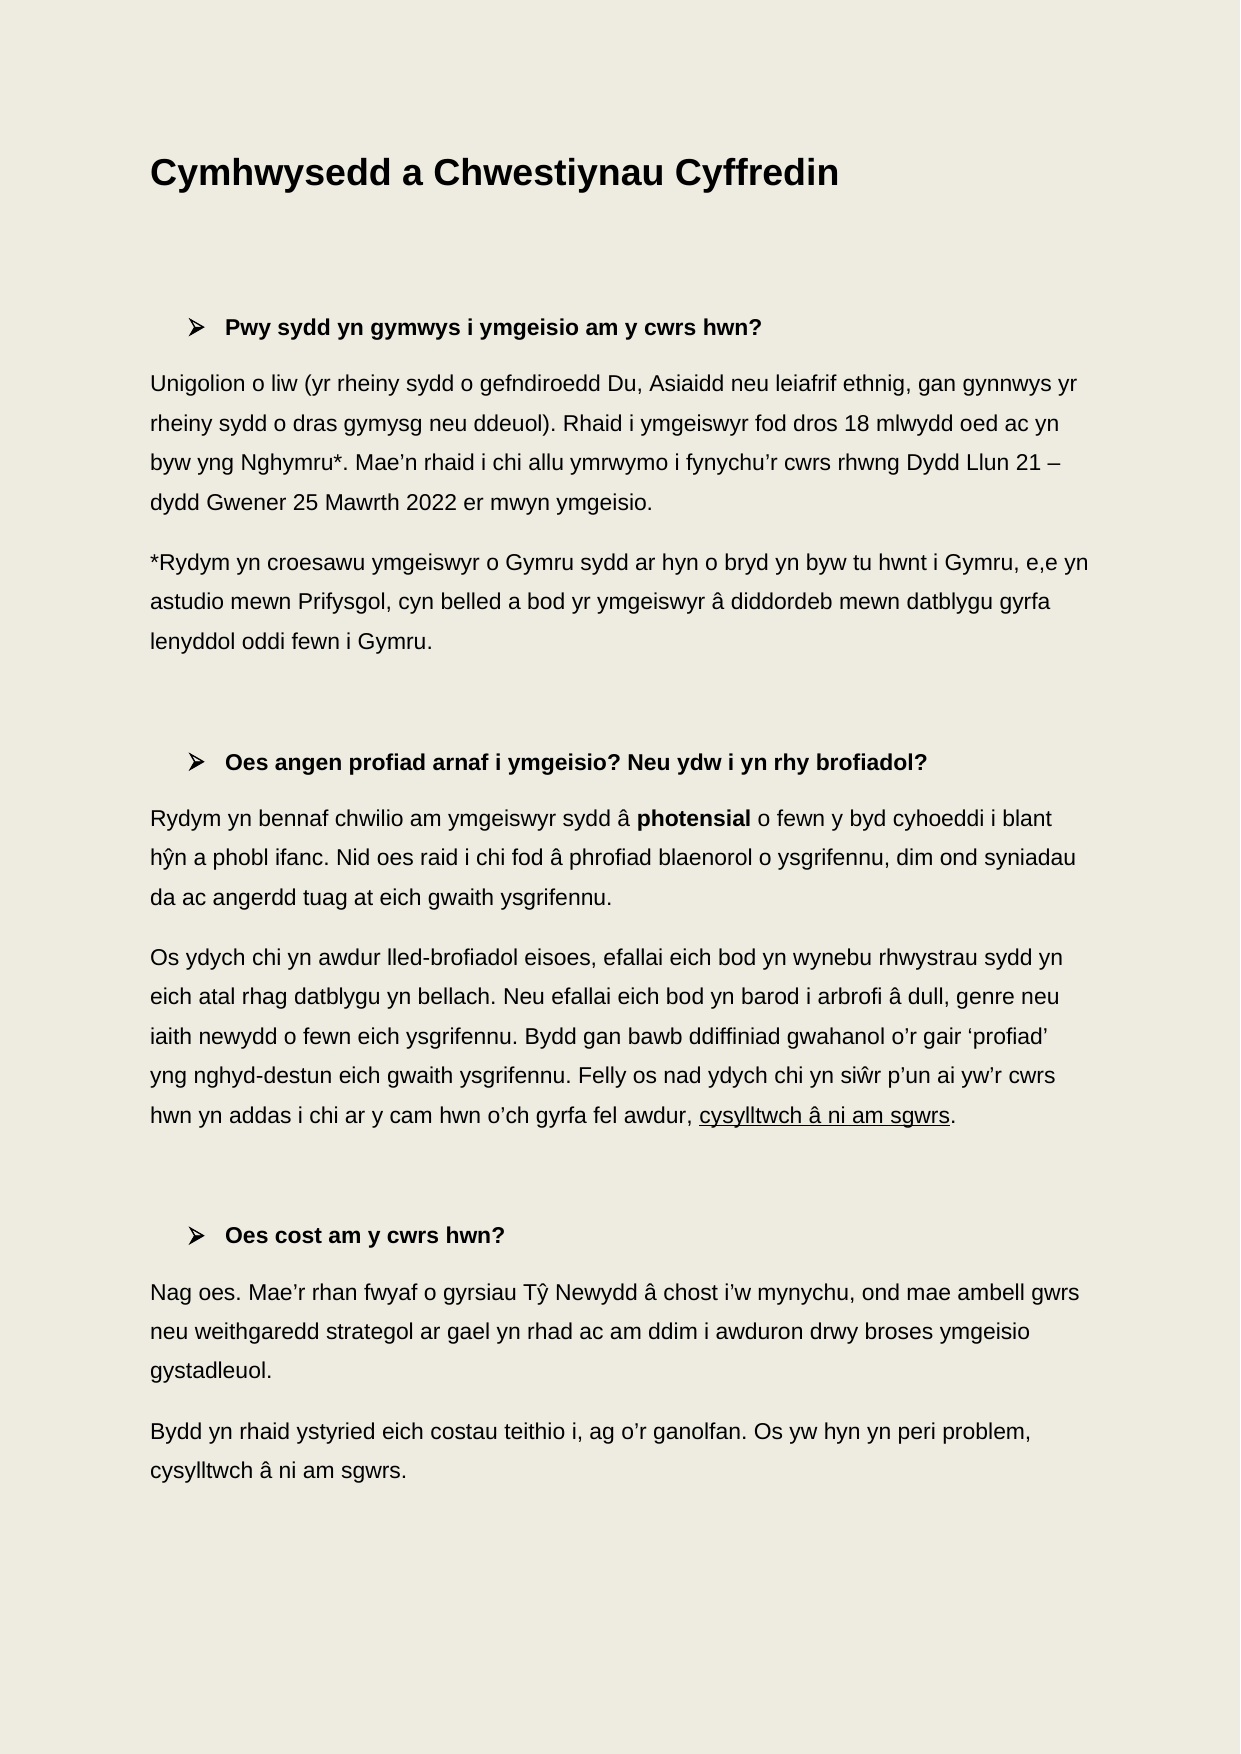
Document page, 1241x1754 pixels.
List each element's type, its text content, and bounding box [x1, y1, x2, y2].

list Pwy sydd yn gymwys i ymgeisio am y cwrs hwn? [187, 314, 1090, 340]
text *Rydym yn croesawu ymgeiswyr o Gymru sydd ar hyn o bryd yn byw tu hwnt i Gymru, e,e yn astudio mewn Prifysgol, cyn belled a bod yr ymgeiswyr â diddordeb mewn datblygu gyrfa lenyddol oddi fewn i Gymru. [150, 549, 1090, 654]
text Bydd yn rhaid ystyried eich costau teithio i, ag o’r ganolfan. Os yw hyn yn peri problem, cysylltwch â ni am sgwrs. [150, 1418, 1090, 1484]
text Os ydych chi yn awdur lled-brofiadol eisoes, efallai eich bod yn wynebu rhwystrau sydd yn eich atal rhag datblygu yn bellach. Neu efallai eich bod yn barod i arbrofi â dull, genre neu iaith newydd o fewn eich ysgrifennu. Bydd gan bawb ddiffiniad gwahanol o’r gair ‘profiad’ yng nghyd-destun eich gwaith ysgrifennu. Felly os nad ydych chi yn siŵr p’un ai yw’r cwrs hwn yn addas i chi ar y cam hwn o’ch gyrfa fel awdur, cysylltwch â ni am sgwrs. [150, 944, 1090, 1128]
text Nag oes. Mae’r rhan fwyaf o gyrsiau Tŷ Newydd â chost i’w mynychu, ond mae ambell gwrs neu weithgaredd strategol ar gael yn rhad ac am ddim i awduron drwy broses ymgeisio gystadleuol. [150, 1278, 1090, 1384]
text Unigolion o liw (yr rheiny sydd o gefndiroedd Du, Asiaidd neu leiafrif ethnig, gan gynnwys yr rheiny sydd o dras gymysg neu ddeuol). Rhaid i ymgeiswyr fod dros 18 mlwydd oed ac yn byw yng Nghymru*. Mae’n rhaid i chi allu ymrwymo i fynychu’r cwrs rhwng Dydd Llun 21 – dydd Gwener 25 Mawrth 2022 er mwyn ymgeisio. [150, 370, 1090, 515]
list Oes cost am y cwrs hwn? [187, 1222, 1090, 1249]
text Rydym yn bennaf chwilio am ymgeiswyr sydd â photensial o fewn y byd cyhoeddi i blant hŷn a phobl ifanc. Nid oes raid i chi fod â phrofiad blaenorol o ysgrifennu, dim ond syniadau da ac angerdd tuag at eich gwaith ysgrifennu. [150, 804, 1090, 910]
list Oes angen profiad arnaf i ymgeisio? Neu ydw i yn rhy brofiadol? [187, 748, 1090, 775]
text Cymhwysedd a Chwestiynau Cyffredin [150, 150, 1090, 193]
